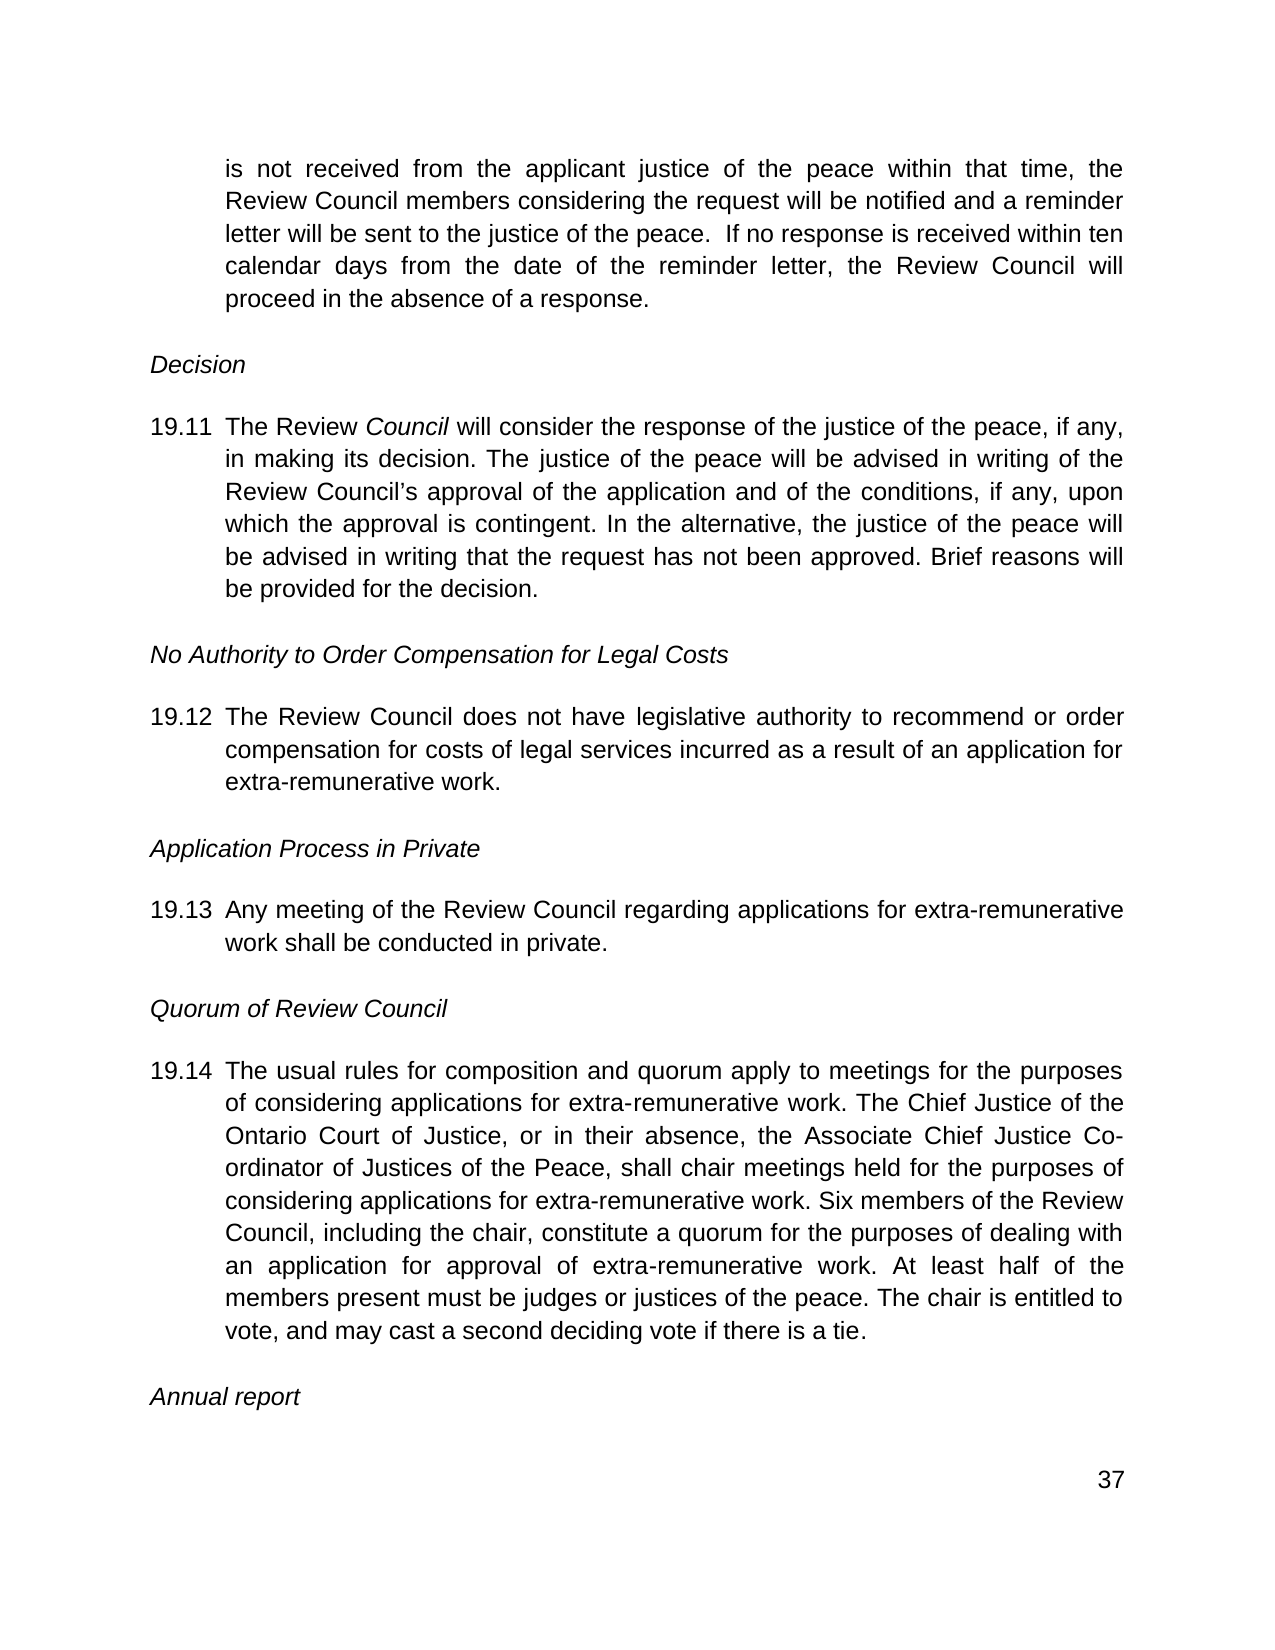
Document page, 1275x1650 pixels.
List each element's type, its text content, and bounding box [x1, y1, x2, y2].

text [150, 150, 1125, 312]
subtitle Quorum of Review Council [150, 994, 1125, 1023]
text Any meeting of the Review Council regarding applications for extra-remunerative work shall be conducted in private. [150, 892, 1125, 957]
subtitle No Authority to Order Compensation for Legal Costs [150, 641, 1125, 669]
subtitle Annual report [150, 1382, 1125, 1411]
text The usual rules for composition and quorum apply to meetings for the purposes of considering applications for extra-remunerative work. The Chief Justice of the Ontario Court of Justice, or in their absence, the Associate Chief Justice Co-ordinator of Justices of the Peace, shall chair meetings held for the purposes of considering applications for extra-remunerative work. Six members of the Review Council, including the chair, constitute a quorum for the purposes of dealing with an application for approval of extra-remunerative work. At least half of the members present must be judges or justices of the peace. The chair is entitled to vote, and may cast a second deciding vote if there is a tie. [150, 1052, 1125, 1344]
subtitle Application Process in Private [150, 833, 1125, 862]
text The Review Council will consider the response of the justice of the peace, if any, in making its decision. The justice of the peace will be advised in writing of the Review Council’s approval of the application and of the conditions, if any, upon which the approval is contingent. In the alternative, the justice of the peace will be advised in writing that the request has not been approved. Brief reasons will be provided for the decision. [150, 408, 1125, 603]
text The Review Council does not have legislative authority to recommend or order compensation for costs of legal services incurred as a result of an application for extra-remunerative work. [150, 698, 1125, 796]
subtitle Decision [150, 350, 1125, 379]
